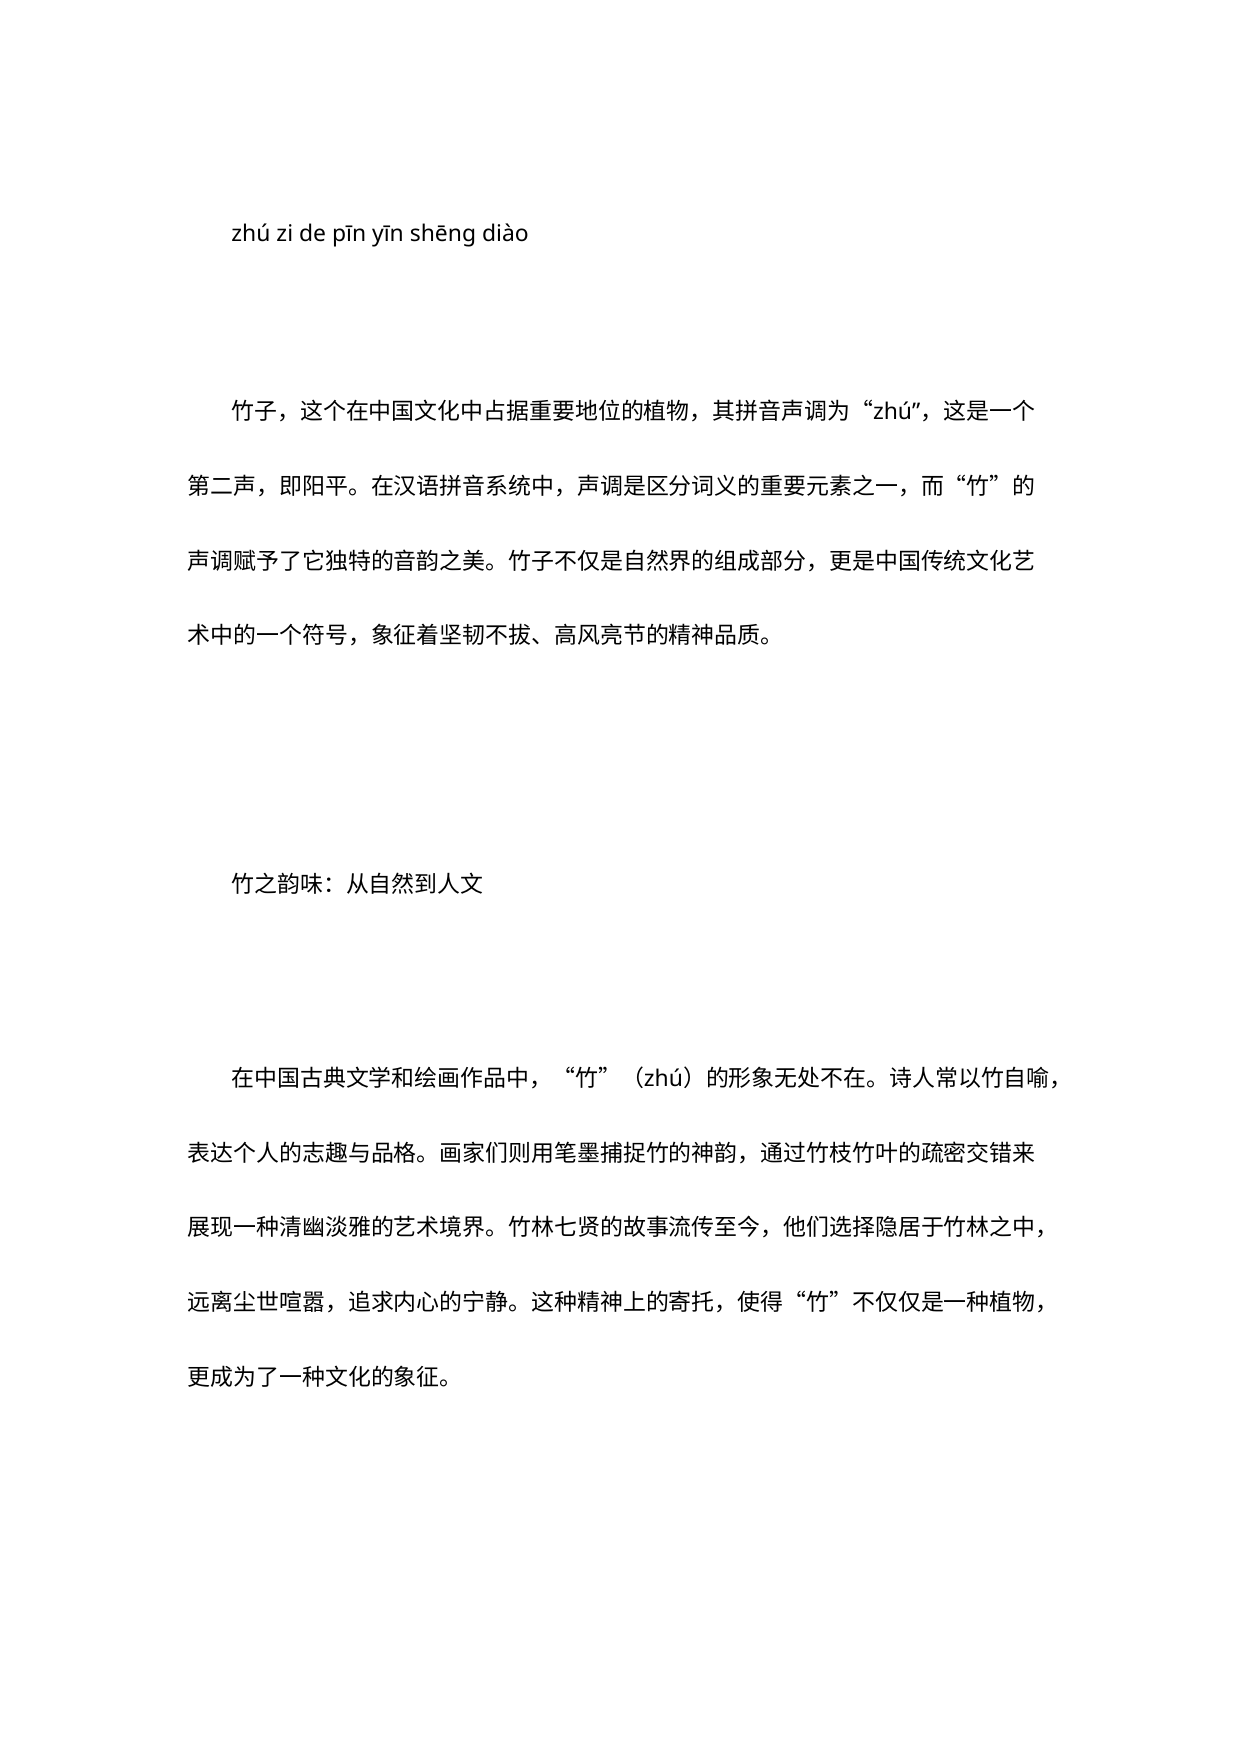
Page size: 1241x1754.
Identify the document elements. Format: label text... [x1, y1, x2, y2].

text 竹子，这个在中国文化中占据重要地位的植物，其拼音声调为“zhú”，这是一个第二声，即阳平。在汉语拼音系统中，声调是区分词义的重要元素之一，而“竹”的声调赋予了它独特的音韵之美。竹子不仅是自然界的组成部分，更是中国传统文化艺术中的一个符号，象征着坚韧不拔、高风亮节的精神品质。 [187, 377, 1053, 666]
text zhú zi de pīn yīn shēng diào [187, 216, 1053, 248]
text 竹之韵味：从自然到人文 [187, 849, 1053, 914]
text 在中国古典文学和绘画作品中，“竹”（zhú）的形象无处不在。诗人常以竹自喻，表达个人的志趣与品格。画家们则用笔墨捕捉竹的神韵，通过竹枝竹叶的疏密交错来展现一种清幽淡雅的艺术境界。竹林七贤的故事流传至今，他们选择隐居于竹林之中，远离尘世喧嚣，追求内心的宁静。这种精神上的寄托，使得“竹”不仅仅是一种植物，更成为了一种文化的象征。 [187, 1044, 1053, 1408]
